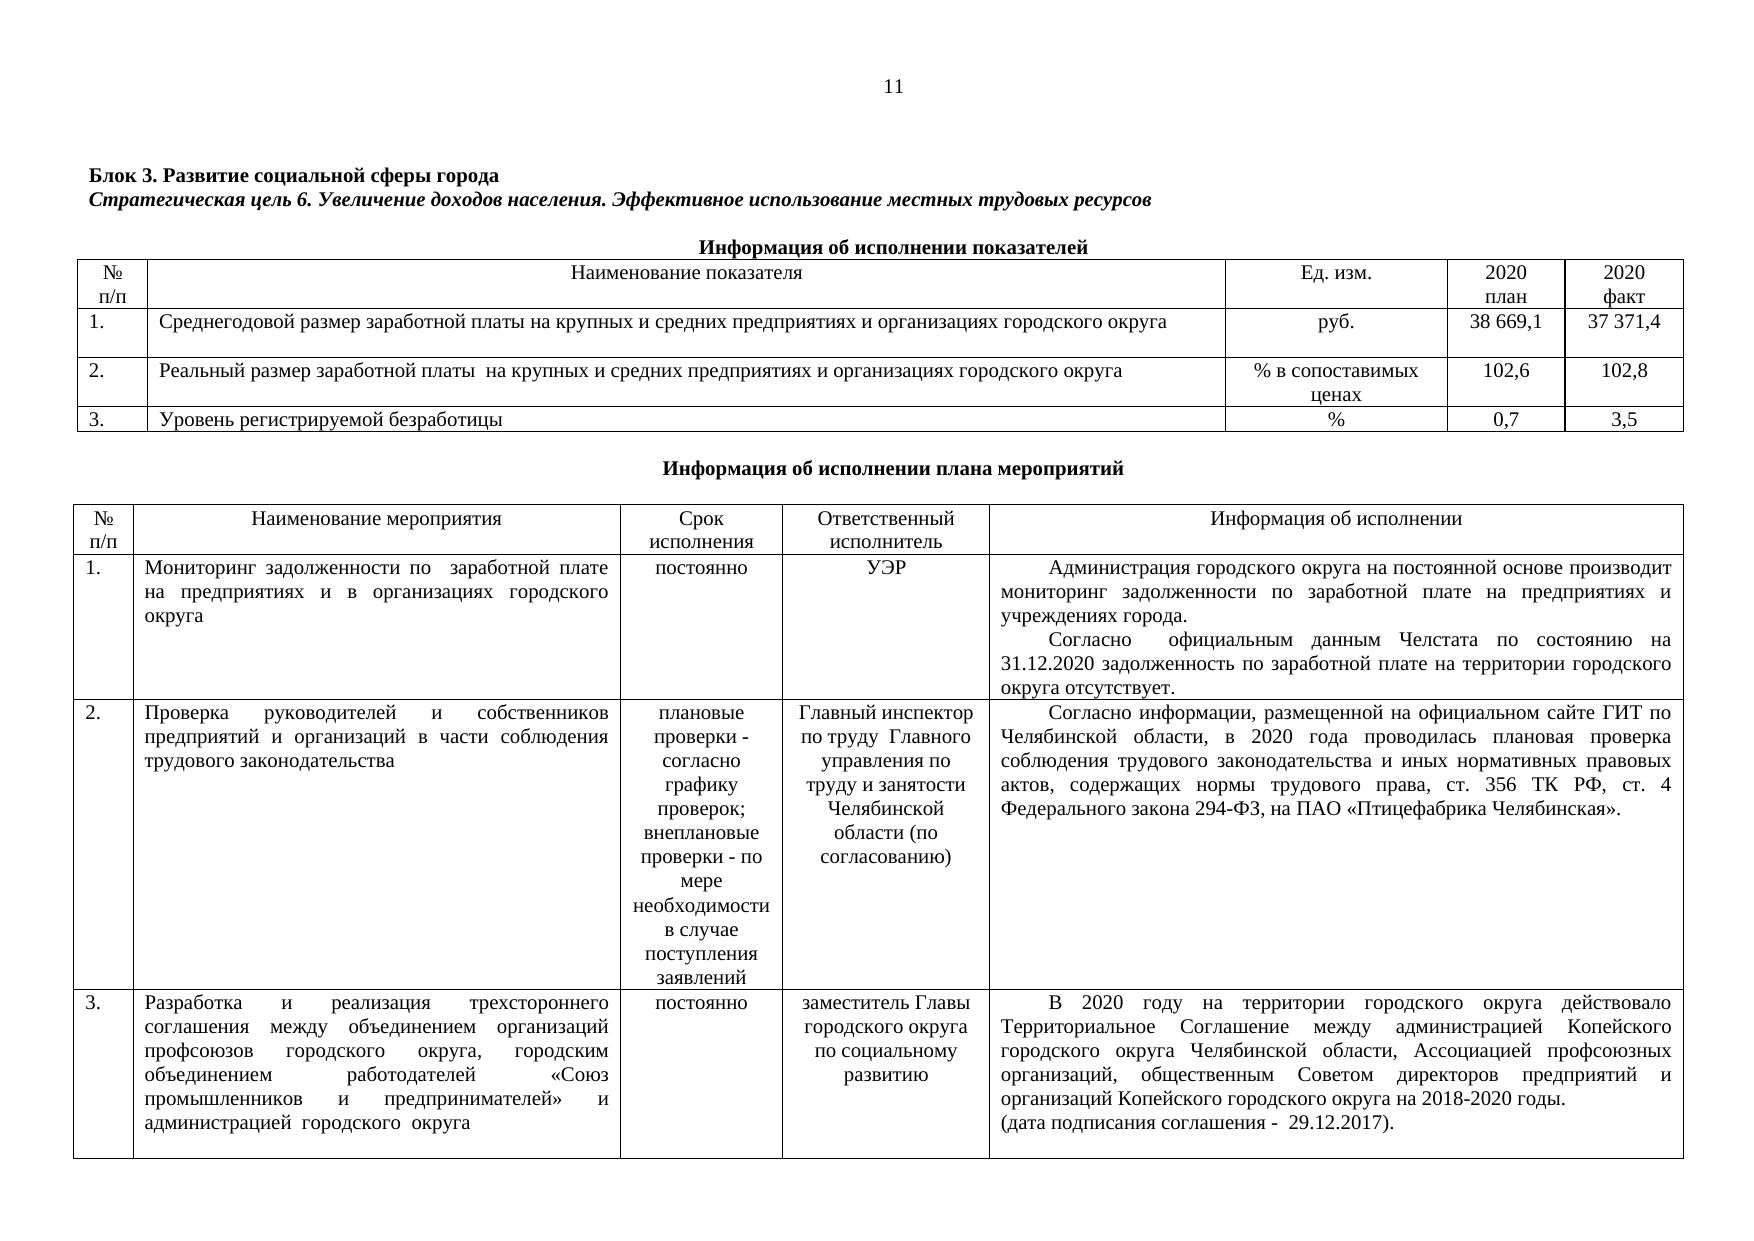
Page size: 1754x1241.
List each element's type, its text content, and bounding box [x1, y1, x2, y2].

table_header 2020 план [1448, 260, 1564, 308]
table_header № п/п [74, 505, 133, 553]
table_header Информация об исполнении [990, 505, 1683, 553]
table_cell постоянно [621, 555, 782, 699]
table_header 2020 факт [1566, 260, 1683, 308]
text Информация об исполнении показателей [89, 235, 1698, 259]
table_cell Реальный размер заработной платы на крупных и средних предприятиях и организациях городского округа [148, 358, 1225, 406]
table_cell Мониторинг задолженности по заработной плате на предприятиях и в организациях городского округа [134, 555, 620, 699]
table_cell 102,6 [1448, 358, 1564, 406]
table_cell В 2020 году на территории городского округа действовало Территориальное Соглашение между администрацией Копейского городского округа Челябинской области, Ассоциацией профсоюзных организаций, общественным Советом директоров предприятий и организаций Копейского городского округа на 2018-2020 годы. (дата подписания соглашения - 29.12.2017). [990, 990, 1683, 1158]
table_header Ед. изм. [1226, 260, 1447, 308]
table_header Ответственный исполнитель [783, 505, 989, 553]
table_cell [78, 407, 147, 431]
table_cell 102,8 [1566, 358, 1683, 406]
list Информация об исполнении плана мероприятий [89, 456, 1698, 480]
table_cell [78, 358, 147, 406]
table_cell руб. [1226, 309, 1447, 357]
table_cell Проверка руководителей и собственников предприятий и организаций в части соблюдения трудового законодательства [134, 700, 620, 989]
text Блок 3. Развитие социальной сферы города [89, 162, 1698, 187]
table_cell 0,7 [1448, 407, 1564, 431]
table_cell % в сопоставимых ценах [1226, 358, 1447, 406]
table_cell 37 371,4 [1566, 309, 1683, 357]
table_cell [74, 700, 133, 989]
table_cell Администрация городского округа на постоянной основе производит мониторинг задолженности по заработной плате на предприятиях и учреждениях города. Согласно официальным данным Челстата по состоянию на 31.12.2020 задолженность по заработной плате на территории городского округа отсутствует. [990, 555, 1683, 699]
table_cell % [1226, 407, 1447, 431]
table_cell постоянно [621, 990, 782, 1158]
table_cell [74, 990, 133, 1158]
table_cell [78, 309, 147, 357]
table_cell плановые проверки - согласно графику проверок; внеплановые проверки - по мере необходимости в случае поступления заявлений [621, 700, 782, 989]
table_cell Главный инспектор по труду Главного управления по труду и занятости Челябинской области (по согласованию) [783, 700, 989, 989]
text Стратегическая цель 6. Увеличение доходов населения. Эффективное использование местных трудовых ресурсов [89, 187, 1698, 211]
table_cell 38 669,1 [1448, 309, 1564, 357]
table_header Срок исполнения [621, 505, 782, 553]
table_header Наименование показателя [148, 260, 1225, 308]
table_cell Разработка и реализация трехстороннего соглашения между объединением организаций профсоюзов городского округа, городским объединением работодателей «Союз промышленников и предпринимателей» и администрацией городского округа [134, 990, 620, 1158]
table_cell Уровень регистрируемой безработицы [148, 407, 1225, 431]
table_cell заместитель Главы городского округа по социальному развитию [783, 990, 989, 1158]
table_cell Среднегодовой размер заработной платы на крупных и средних предприятиях и организациях городского округа [148, 309, 1225, 357]
table_cell 3,5 [1566, 407, 1683, 431]
table_header Наименование мероприятия [134, 505, 620, 553]
table_cell [74, 555, 133, 699]
table_cell Согласно информации, размещенной на официальном сайте ГИТ по Челябинской области, в 2020 года проводилась плановая проверка соблюдения трудового законодательства и иных нормативных правовых актов, содержащих нормы трудового права, ст. 356 ТК РФ, ст. 4 Федерального закона 294-ФЗ, на ПАО «Птицефабрика Челябинская». [990, 700, 1683, 989]
table_cell УЭР [783, 555, 989, 699]
table_header № п/п [78, 260, 147, 308]
